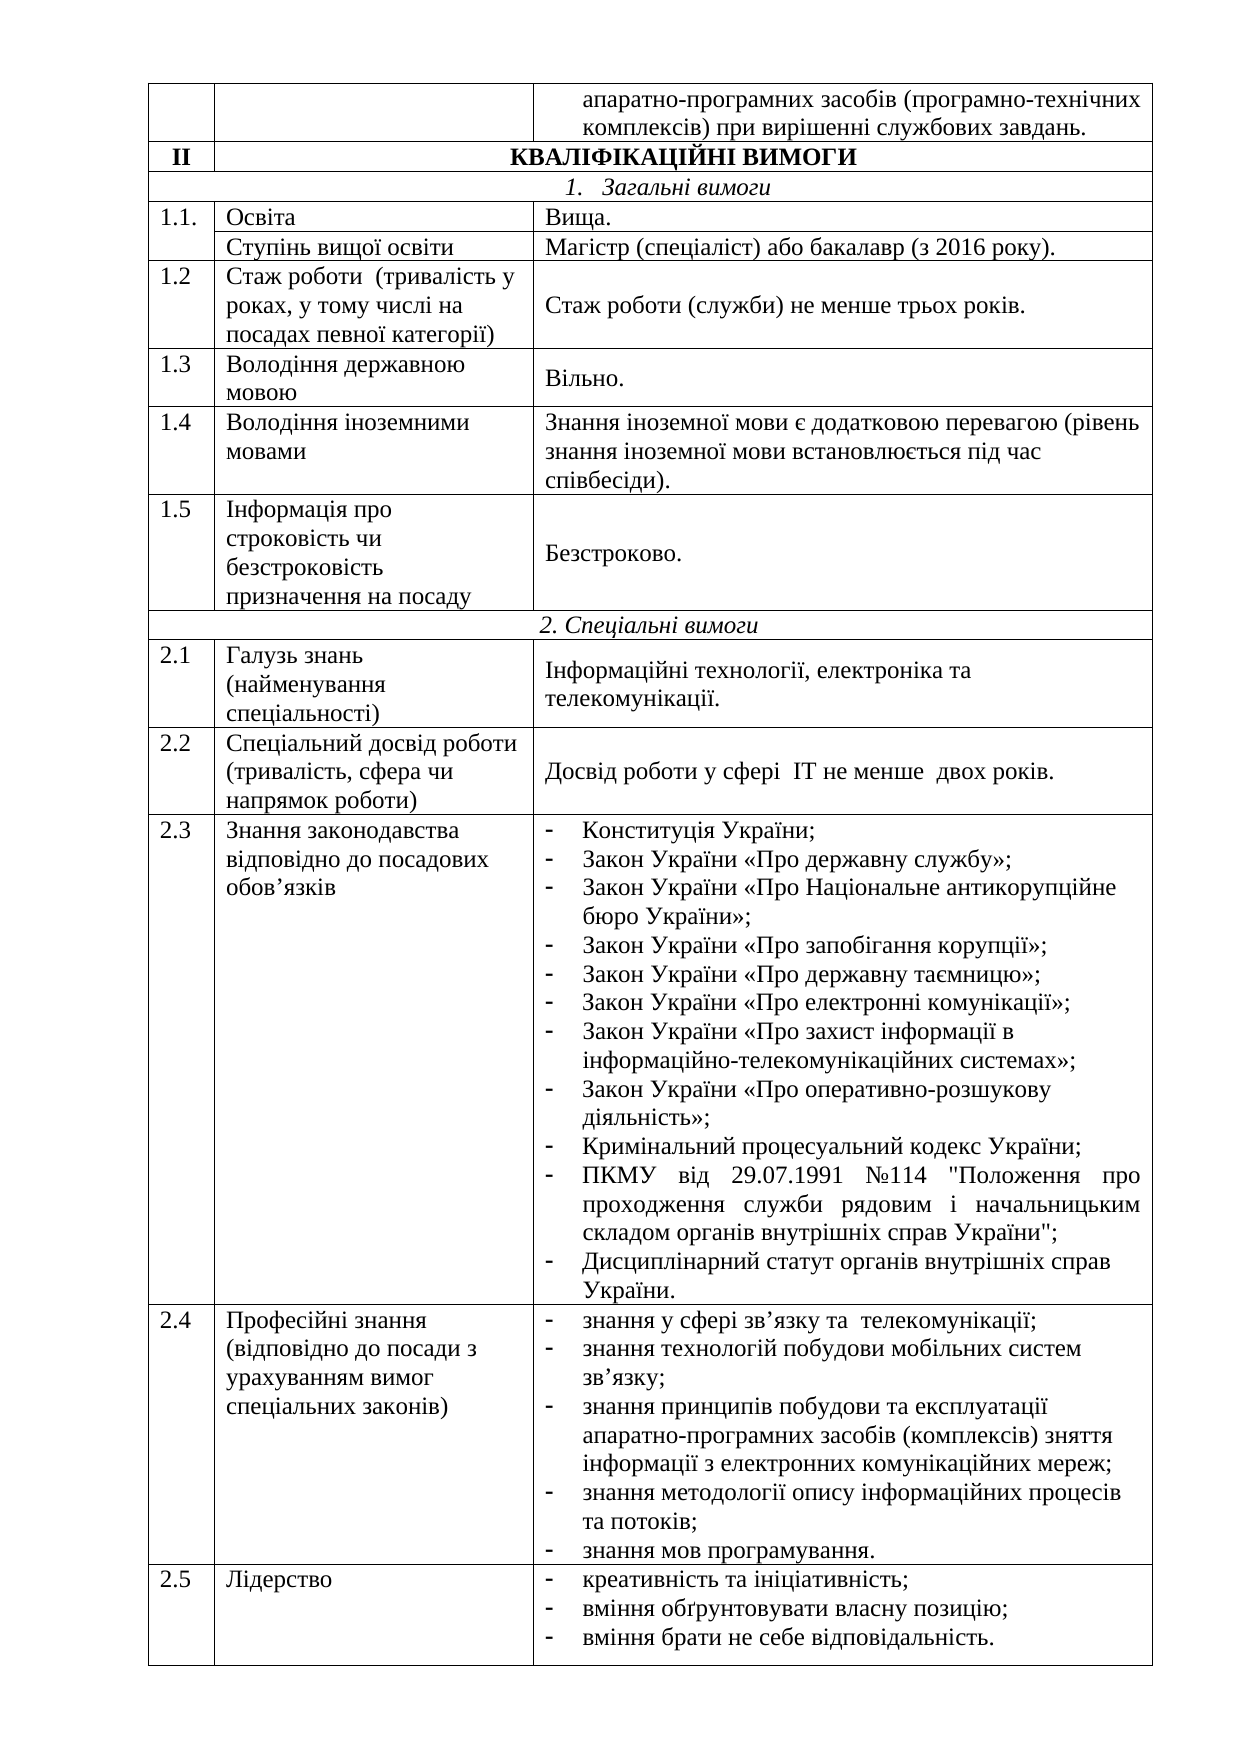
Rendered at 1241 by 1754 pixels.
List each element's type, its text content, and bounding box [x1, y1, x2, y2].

table_cell Освіта [215, 202, 533, 231]
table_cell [534, 84, 1152, 141]
table_cell знання у сфері зв’язку та телекомунікації; знання технологій побудови мобільних систем зв’язку; знання принципів побудови та експлуатації апаратно-програмних засобів (комплексів) зняття інформації з електронних комунікаційних мереж; знання методології опису інформаційних процесів та потоків; знання мов програмування. [534, 1305, 1152, 1563]
table_cell Досвід роботи у сфері ІТ не менше двох років. [534, 728, 1152, 814]
table_cell Загальні вимоги [149, 172, 1152, 201]
table_cell 1.5 [149, 495, 214, 609]
table_cell 2.4 [149, 1305, 214, 1563]
table_cell 1.1. [149, 202, 214, 260]
table_cell креативність та ініціативність; вміння обґрунтовувати власну позицію; вміння брати не себе відповідальність. [534, 1565, 1152, 1665]
table_cell Спеціальний досвід роботи (тривалість, сфера чи напрямок роботи) [215, 728, 533, 814]
table_cell 1.4 [149, 407, 214, 493]
table_cell [149, 84, 214, 141]
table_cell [215, 84, 533, 141]
table_cell Володіння іноземними мовами [215, 407, 533, 493]
table_cell Професійні знання (відповідно до посади з урахуванням вимог спеціальних законів) [215, 1305, 533, 1563]
table_cell Знання іноземної мови є додатковою перевагою (рівень знання іноземної мови встановлюється під час співбесіди). [534, 407, 1152, 493]
table_cell Конституція України; Закон України «Про державну службу»; Закон України «Про Національне антикорупційне бюро України»; Закон України «Про запобігання корупції»; Закон України «Про державну таємницю»; Закон України «Про електронні комунікації»; Закон України «Про захист інформації в інформаційно-телекомунікаційних системах»; Закон України «Про оперативно-розшукову діяльність»; Кримінальний процесуальний кодекс України; ПКМУ від 29.07.1991 №114 "Положення про проходження служби рядовим і начальницьким складом органів внутрішніх справ України"; Дисциплінарний статут органів внутрішніх справ України. [534, 815, 1152, 1304]
table_cell Галузь знань (найменування спеціальності) [215, 640, 533, 727]
table_cell Ступінь вищої освіти [215, 232, 533, 260]
table_cell ІІ [149, 142, 214, 171]
table_cell Знання законодавства відповідно до посадових обов’язків [215, 815, 533, 1304]
table_cell Магістр (спеціаліст) або бакалавр (з 2016 року). [534, 232, 1152, 260]
table_cell КВАЛІФІКАЦІЙНІ ВИМОГИ [215, 142, 1152, 171]
table_cell Вільно. [534, 349, 1152, 406]
table_cell Стаж роботи (тривалість у роках, у тому числі на посадах певної категорії) [215, 261, 533, 348]
table_cell 2.5 [149, 1565, 214, 1665]
table_cell 2.1 [149, 640, 214, 727]
table_cell Інформаційні технології, електроніка та телекомунікації. [534, 640, 1152, 727]
table_cell Лідерство [215, 1565, 533, 1665]
table_cell 1.2 [149, 261, 214, 348]
table_cell 1.3 [149, 349, 214, 406]
table_cell 2.2 [149, 728, 214, 814]
table_cell 2.3 [149, 815, 214, 1304]
table_cell Стаж роботи (служби) не менше трьох років. [534, 261, 1152, 348]
table_cell Інформація про строковість чи безстроковість призначення на посаду [215, 495, 533, 609]
table_cell 2. Спеціальні вимоги [149, 611, 1152, 639]
table_cell Володіння державною мовою [215, 349, 533, 406]
table_cell Безстроково. [534, 495, 1152, 609]
table_cell Вища. [534, 202, 1152, 231]
